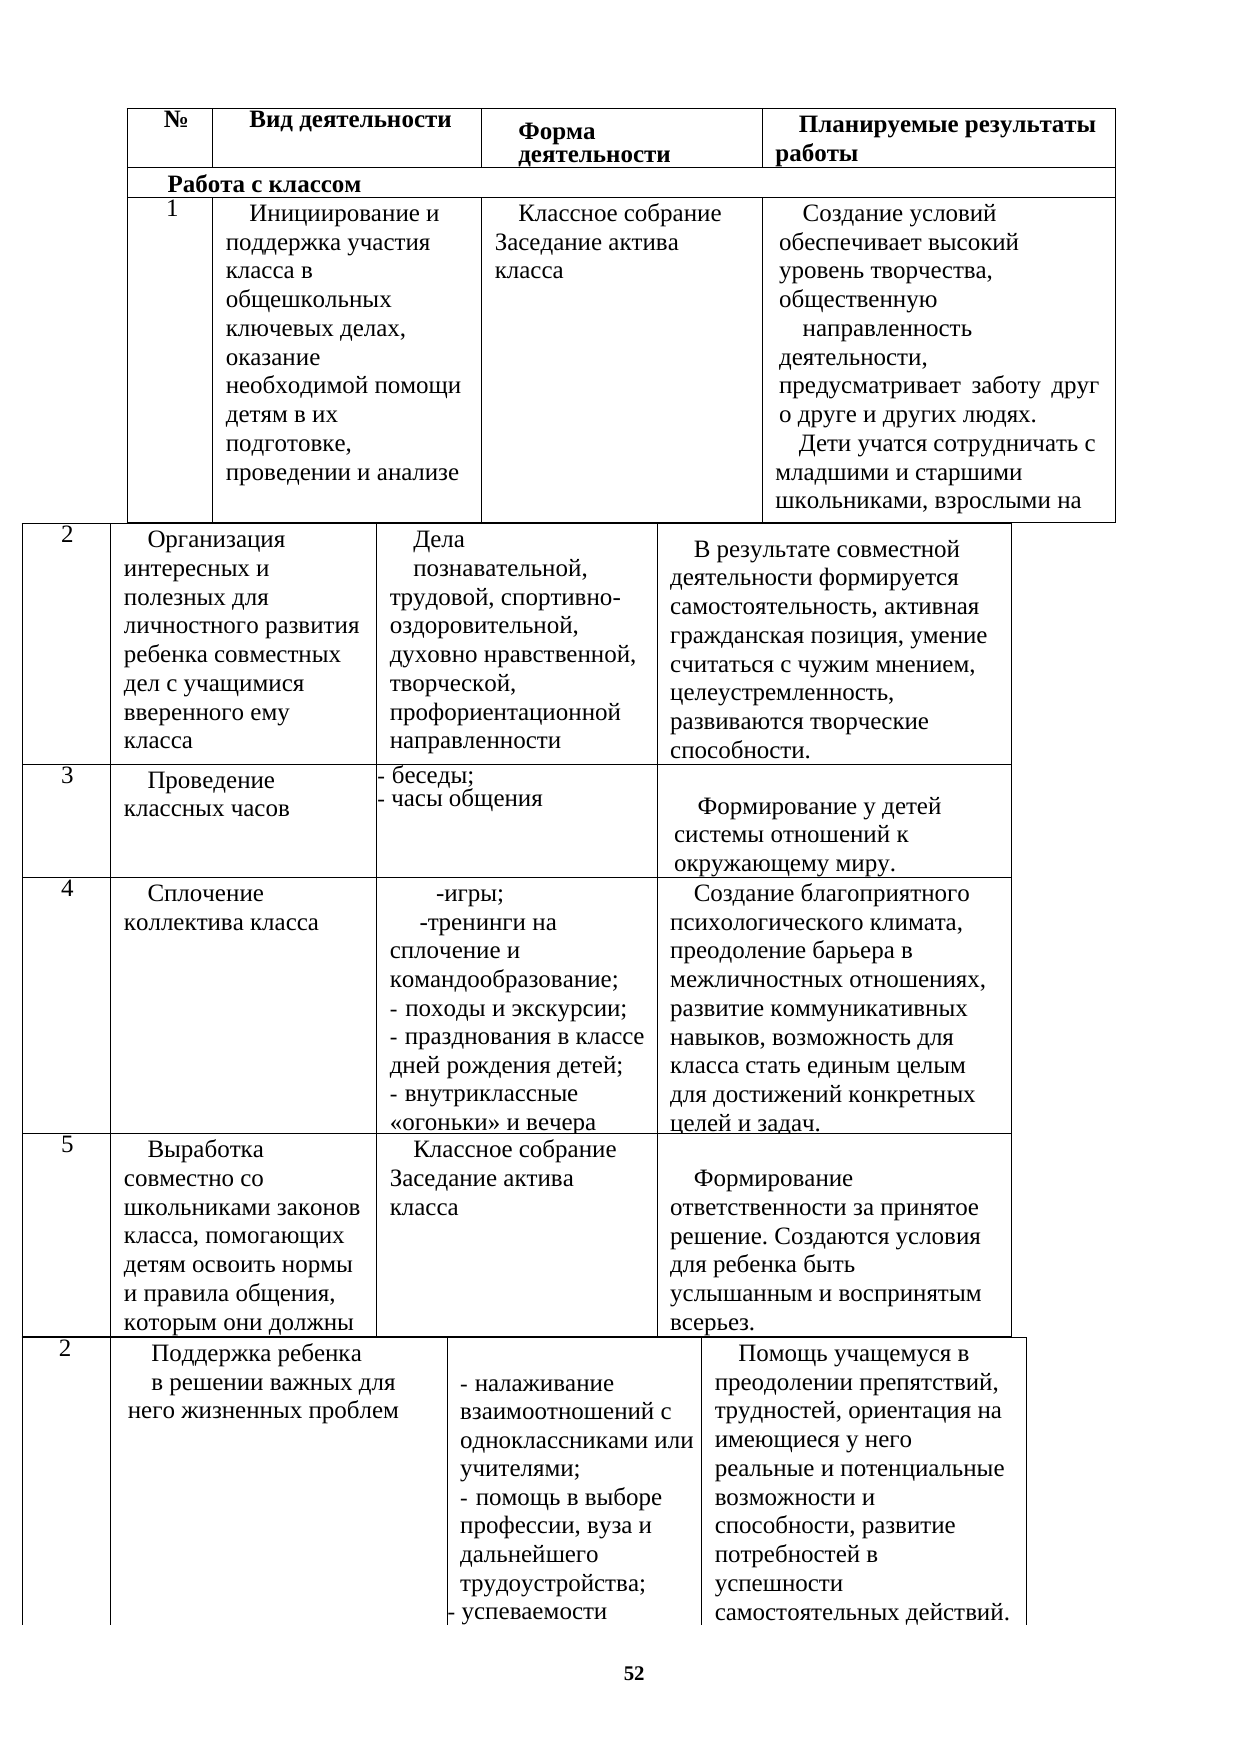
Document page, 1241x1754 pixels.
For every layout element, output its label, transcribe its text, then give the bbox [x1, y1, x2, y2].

table_header Вид деятельности [213, 109, 481, 167]
table_header 2 [23, 1338, 110, 1625]
table_cell Инициирование и поддержка участия класса в общешкольных ключевых делах, оказание необходимой помощи детям в их подготовке, проведении и анализе [213, 198, 481, 522]
table_header 2 [23, 524, 110, 764]
table_cell Классное собрание Заседание актива класса [377, 1134, 657, 1336]
table_cell Формирование у детей системы отношений к окружающему миру. [658, 765, 1011, 877]
table_header Дела познавательной, трудовой, спортивнооздоровительной, духовно нравственной, творческой, профориентационной направленности [377, 524, 657, 764]
table_cell 4 [23, 878, 110, 1133]
table_cell Сплочение коллектива класса [111, 878, 376, 1133]
table_header Форма деятельности [482, 109, 762, 167]
table_cell Классное собрание Заседание актива класса [482, 198, 762, 522]
table_header Планируемые результаты работы [763, 109, 1115, 167]
table_header Помощь учащемуся в преодолении препятствий, трудностей, ориентация на имеющиеся у него реальные и потенциальные возможности и способности, развитие потребностей в успешности самостоятельных действий. [702, 1338, 1026, 1625]
table_cell Проведение классных часов [111, 765, 376, 877]
table_cell Создание благоприятного психологического климата, преодоление барьера в межличностных отношениях, развитие коммуникативных навыков, возможность для класса стать единым целым для достижений конкретных целей и задач. [658, 878, 1011, 1133]
table_cell беседы; часы общения [377, 765, 657, 877]
table_cell Работа с классом [128, 168, 1115, 197]
table_cell Формирование ответственности за принятое решение. Создаются условия для ребенка быть услышанным и воспринятым всерьез. [658, 1134, 1011, 1336]
table_cell 5 [23, 1134, 110, 1336]
table_cell 3 [23, 765, 110, 877]
table_header В результате совместной деятельности формируется самостоятельность, активная гражданская позиция, умение считаться с чужим мнением, целеустремленность, развиваются творческие способности. [658, 524, 1011, 764]
table_header Поддержка ребенка в решении важных для него жизненных проблем [111, 1338, 447, 1625]
table_header № [128, 109, 212, 167]
table_cell Создание условий обеспечивает высокий уровень творчества, общественную направленность деятельности, предусматривает заботу друг о друге и других людях. Дети учатся сотрудничать с младшими и старшими школьниками, взрослыми на всех этапах ключевого дела. [763, 198, 1115, 522]
table_cell -игры; -тренинги на сплочение и командообразование; походы и экскурсии; празднования в классе дней рождения детей; внутриклассные «огоньки» и вечера [377, 878, 657, 1133]
table_cell 1 [128, 198, 212, 522]
table_header Организация интересных и полезных для личностного развития ребенка совместных дел с учащимися вверенного ему класса [111, 524, 376, 764]
table_header налаживание взаимоотношений с одноклассниками или учителями; помощь в выборе профессии, вуза и дальнейшего трудоустройства; успеваемости [448, 1338, 701, 1597]
table_cell Выработка совместно со школьниками законов класса, помогающих детям освоить нормы и правила общения, которым они должны следовать в школе [111, 1134, 376, 1336]
